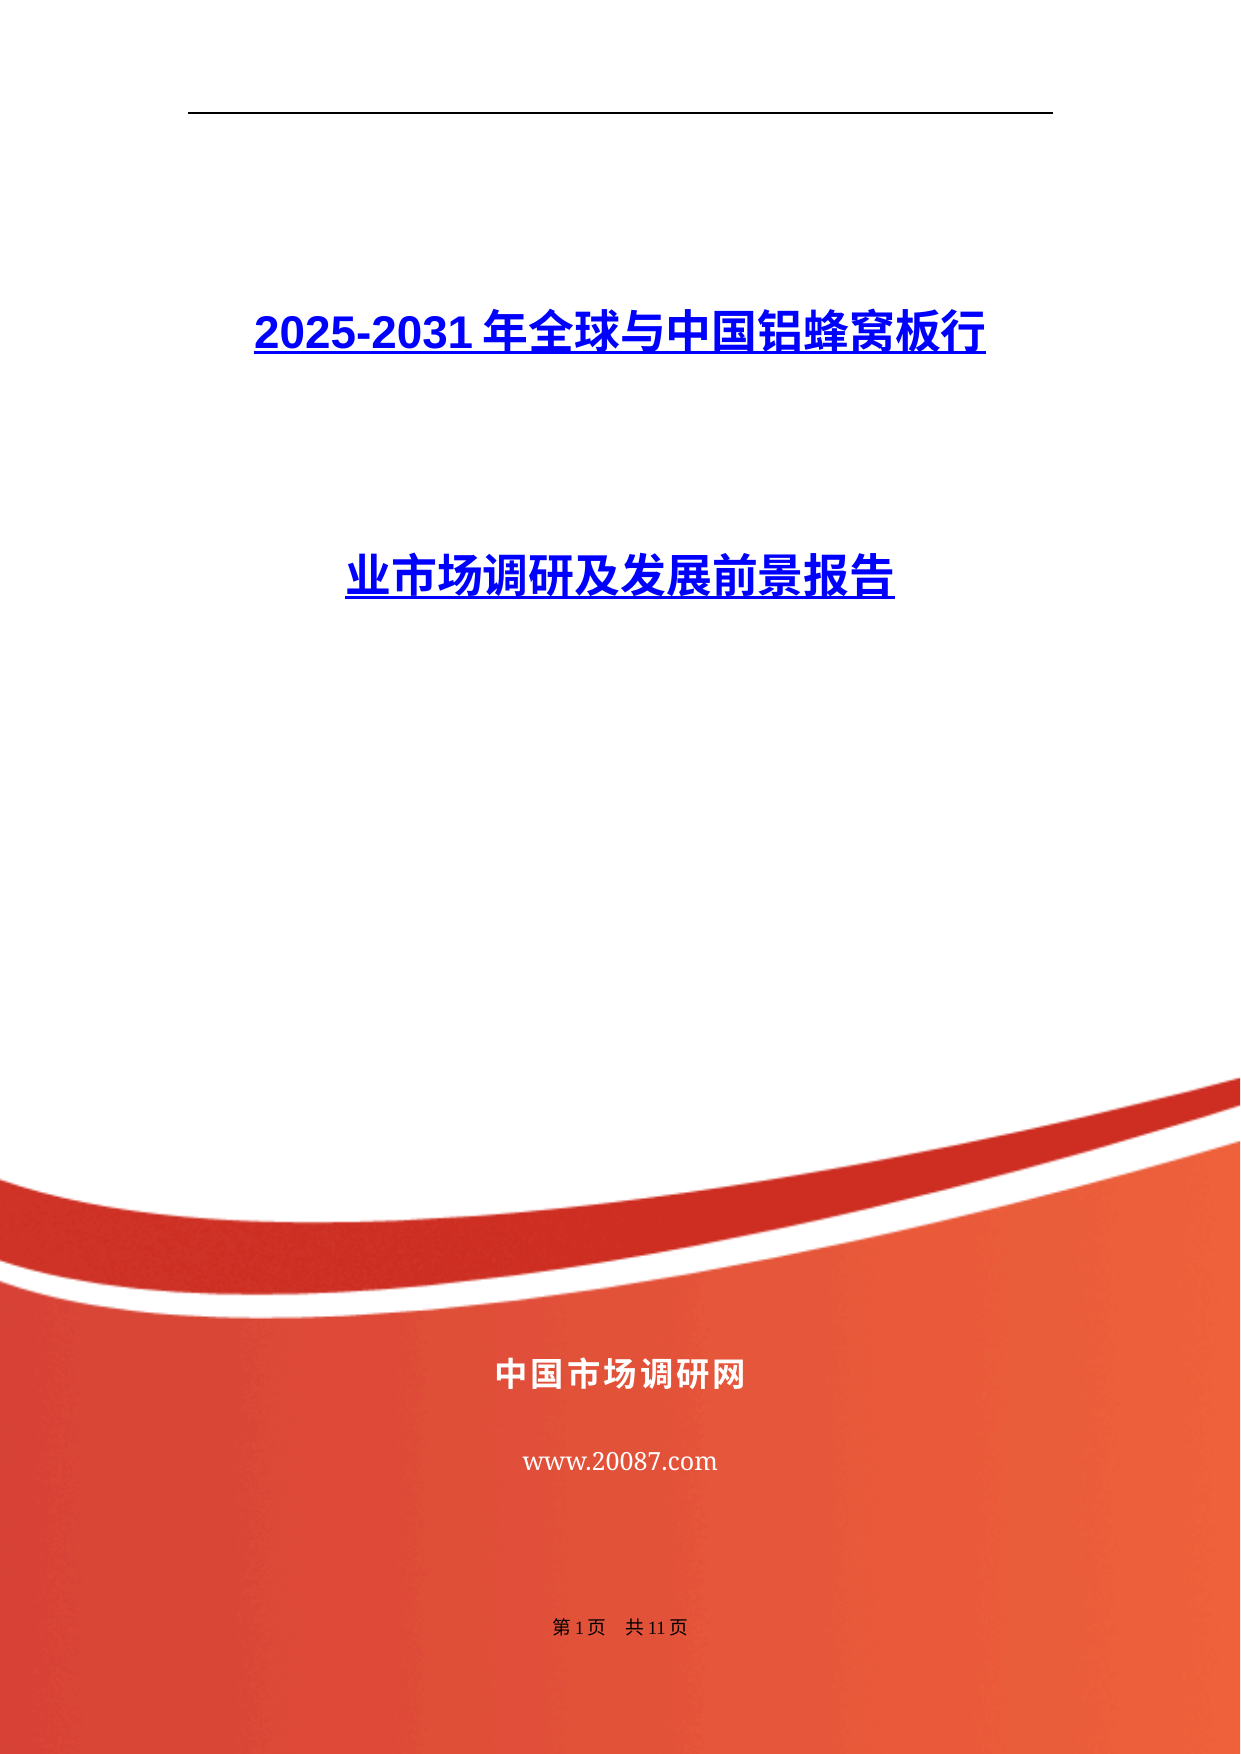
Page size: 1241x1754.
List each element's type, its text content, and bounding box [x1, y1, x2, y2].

subtitle 中国市场调研网 [187, 1339, 1053, 1404]
picture [0, 1006, 1241, 1754]
table_header 2025-2031年全球与中国铝蜂窝板行业市场调研及发展前景报告 [188, 207, 1053, 773]
text www.20087.com [187, 1428, 1053, 1493]
